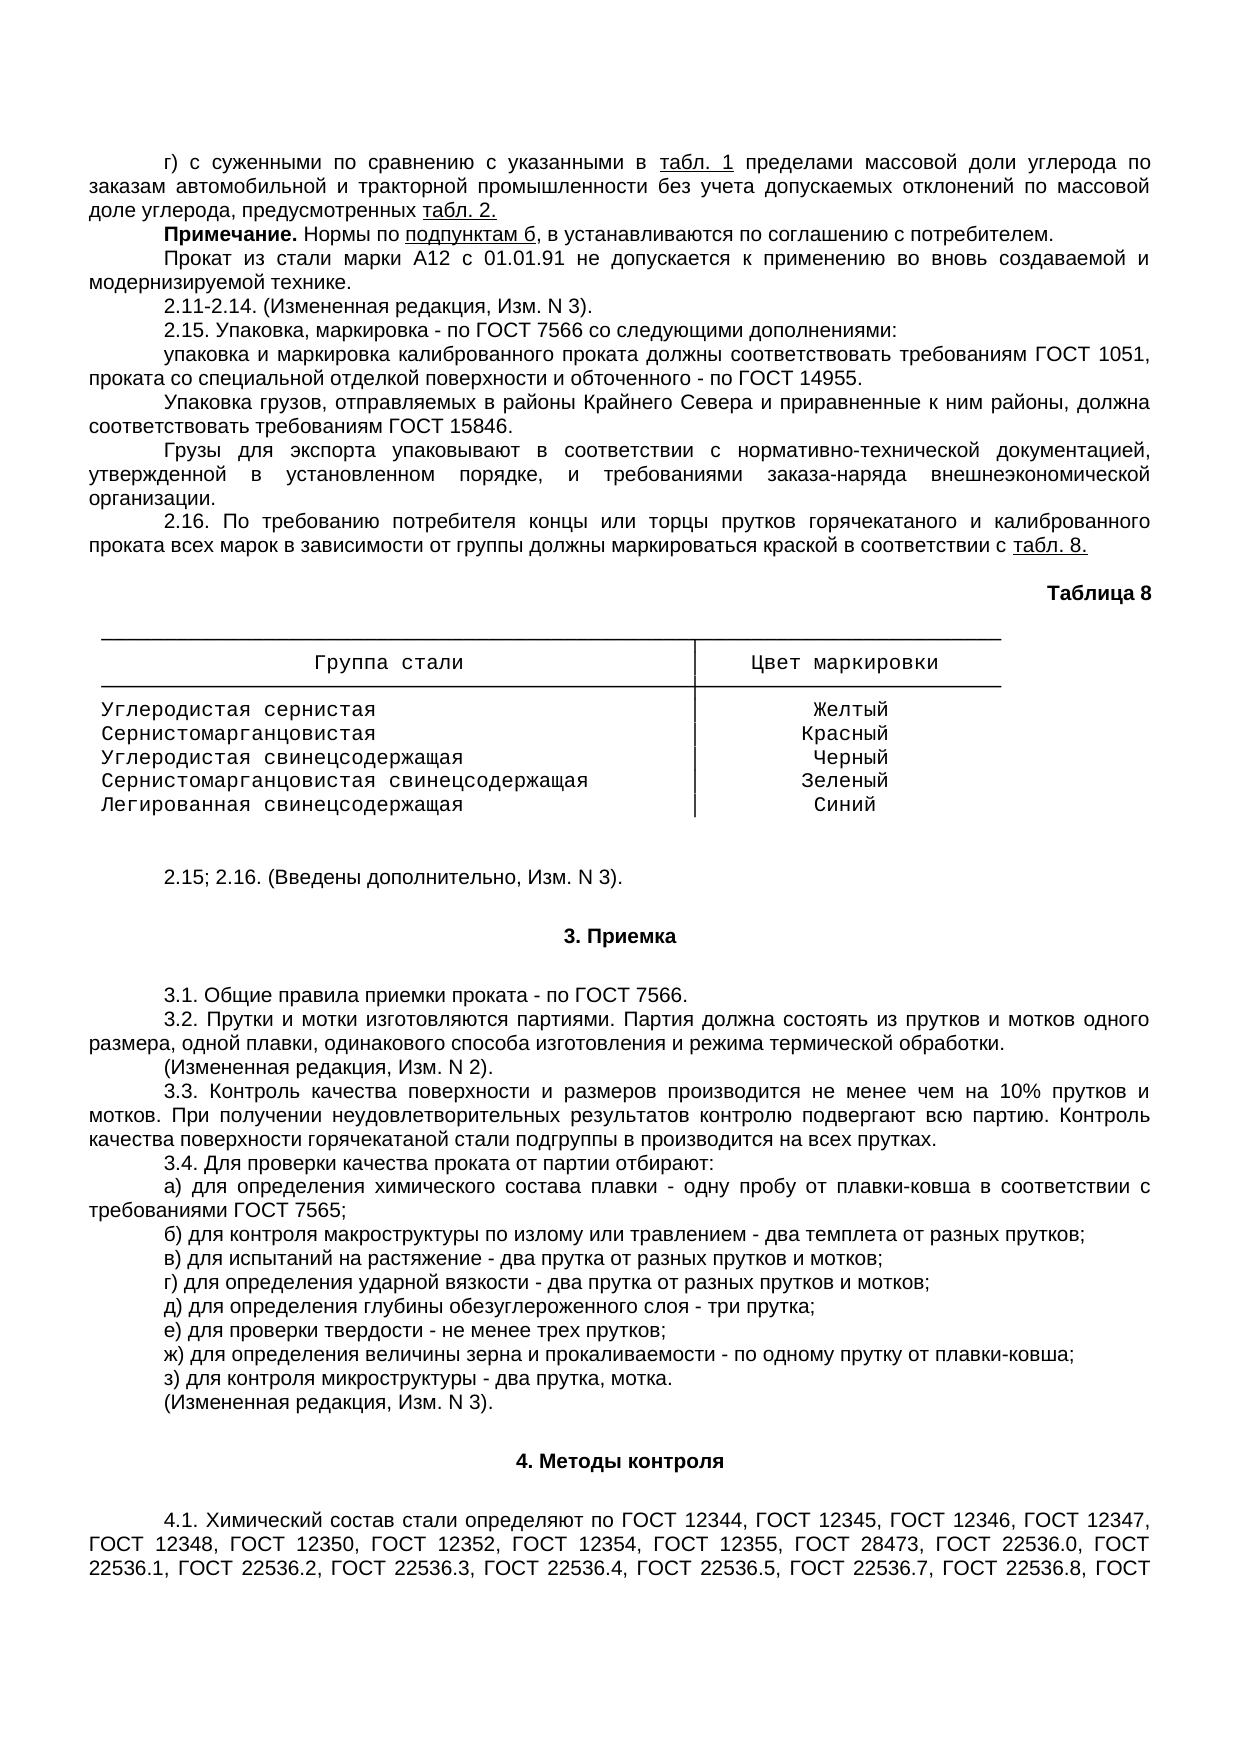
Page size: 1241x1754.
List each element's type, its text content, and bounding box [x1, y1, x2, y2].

text а) для определения химического состава плавки - одну пробу от плавки-ковша в соответствии с требованиями ГОСТ 7565; [88, 1174, 1152, 1222]
text Таблица 8 [88, 581, 1152, 605]
text б) для контроля макроструктуры по излому или травлением - два темплета от разных прутков; [88, 1222, 1152, 1246]
text Легированная свинецсодержащая │ Синий [88, 794, 1152, 818]
text Грузы для экспорта упаковывают в соответствии с нормативно-технической документацией, утвержденной в установленном порядке, и требованиями заказа-наряда внешнеэкономической организации. [88, 437, 1152, 509]
text Углеродистая свинецсодержащая │ Черный [695, 747, 1152, 770]
text г) с суженными по сравнению с указанными в табл. 1 пределами массовой доли углерода по заказам автомобильной и тракторной промышленности без учета допускаемых отклонений по массовой доле углерода, предусмотренных табл. 2. [88, 150, 1152, 222]
text ───────────────────────────────────────────────┼──────────────────────── [695, 676, 1152, 699]
text ж) для определения величины зерна и прокаливаемости - по одному прутку от плавки-ковша; [88, 1342, 1152, 1366]
text ───────────────────────────────────────────────┬──────────────────────── [88, 628, 1152, 652]
text д) для определения глубины обезуглероженного слоя - три прутка; [88, 1294, 1152, 1318]
text 2.15; 2.16. (Введены дополнительно, Изм. N 3). [88, 865, 1152, 889]
text 3.3. Контроль качества поверхности и размеров производится не менее чем на 10% прутков и мотков. При получении неудовлетворительных результатов контролю подвергают всю партию. Контроль качества поверхности горячекатаной стали подгруппы в производится на всех прутках. [88, 1078, 1152, 1150]
text Прокат из стали марки А12 с 01.01.91 не допускается к применению во вновь создаваемой и модернизируемой технике. [88, 246, 1152, 294]
text Сернистомарганцовистая │ Красный [88, 723, 1152, 747]
text Углеродистая свинецсодержащая │ Черный [88, 747, 694, 770]
text 3. Приемка [88, 924, 1152, 948]
text 2.11-2.14. (Измененная редакция, Изм. N 3). [88, 294, 1152, 318]
text 2.16. По требованию потребителя концы или торцы прутков горячекатаного и калиброванного проката всех марок в зависимости от группы должны маркироваться краской в соответствии с табл. 8. [88, 509, 1152, 557]
text з) для контроля микроструктуры - два прутка, мотка. [88, 1366, 1152, 1390]
text в) для испытаний на растяжение - два прутка от разных прутков и мотков; [88, 1246, 1152, 1270]
text е) для проверки твердости - не менее трех прутков; [88, 1318, 1152, 1342]
text 4. Методы контроля [88, 1449, 1152, 1473]
text Группа стали │ Цвет маркировки [88, 652, 1152, 676]
text ───────────────────────────────────────────────┼──────────────────────── [88, 676, 694, 699]
text (Измененная редакция, Изм. N 3). [88, 1390, 1152, 1414]
text Примечание. Нормы по подпунктам б, в устанавливаются по соглашению с потребителем. [88, 222, 1152, 246]
text (Измененная редакция, Изм. N 2). [88, 1054, 1152, 1078]
text Упаковка грузов, отправляемых в районы Крайнего Севера и приравненные к ним районы, должна соответствовать требованиям ГОСТ 15846. [88, 389, 1152, 437]
text Углеродистая сернистая │ Желтый [88, 699, 1152, 723]
text г) для определения ударной вязкости - два прутка от разных прутков и мотков; [88, 1270, 1152, 1294]
text 3.1. Общие правила приемки проката - по ГОСТ 7566. [88, 983, 1152, 1007]
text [88, 1508, 1152, 1579]
text 2.15. Упаковка, маркировка - по ГОСТ 7566 со следующими дополнениями: [88, 318, 1152, 342]
text 3.4. Для проверки качества проката от партии отбирают: [88, 1150, 1152, 1174]
text 3.2. Прутки и мотки изготовляются партиями. Партия должна состоять из прутков и мотков одного размера, одной плавки, одинакового способа изготовления и режима термической обработки. [88, 1007, 1152, 1054]
text упаковка и маркировка калиброванного проката должны соответствовать требованиям ГОСТ 1051, проката со специальной отделкой поверхности и обточенного - по ГОСТ 14955. [88, 342, 1152, 389]
text Сернистомарганцовистая свинецсодержащая │ Зеленый [88, 770, 1152, 794]
